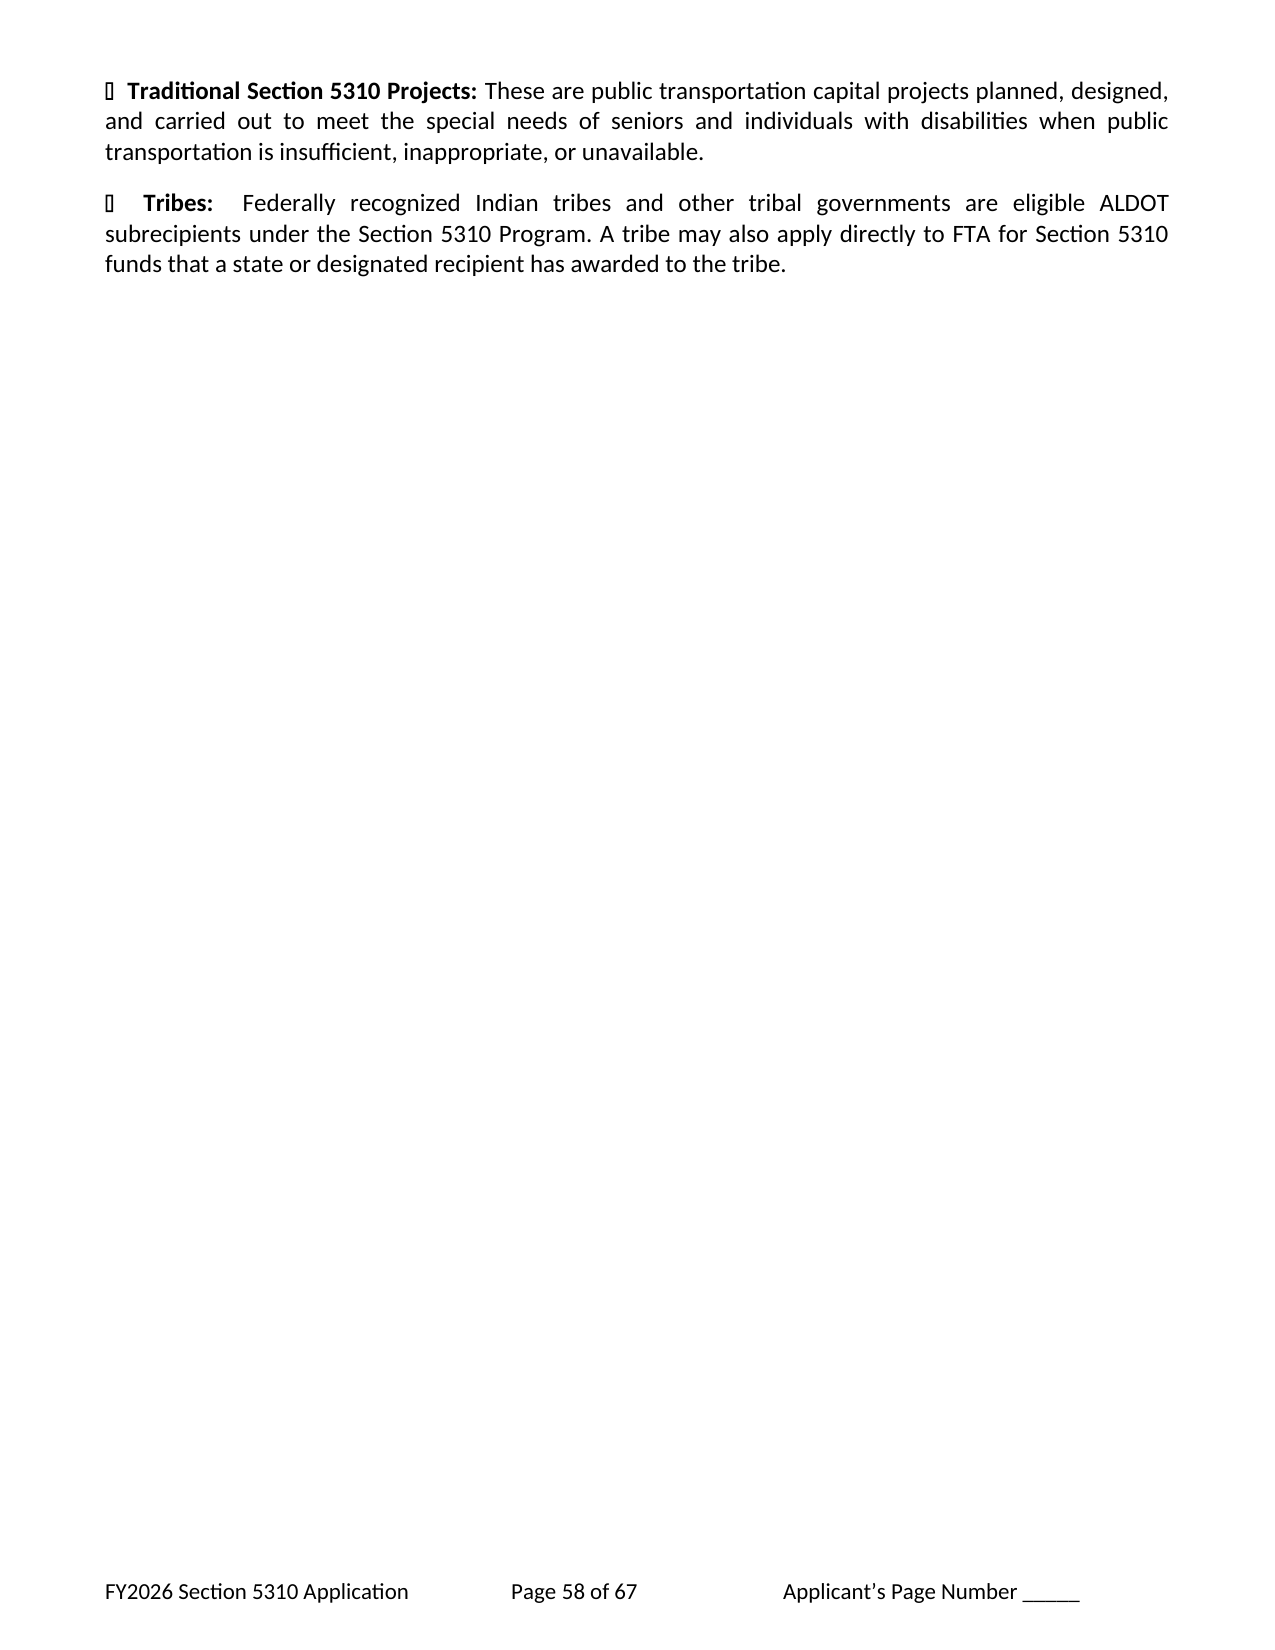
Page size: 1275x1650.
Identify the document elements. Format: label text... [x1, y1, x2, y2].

text Tribes: Federally recognized Indian tribes and other tribal governments are eligible ALDOT subrecipients under the Section 5310 Program. A tribe may also apply directly to FTA for Section 5310 funds that a state or designated recipient has awarded to the tribe. [105, 187, 1170, 279]
text Traditional Section 5310 Projects: These are public transportation capital projects planned, designed, and carried out to meet the special needs of seniors and individuals with disabilities when public transportation is insufficient, inappropriate, or unavailable. [105, 75, 1170, 167]
